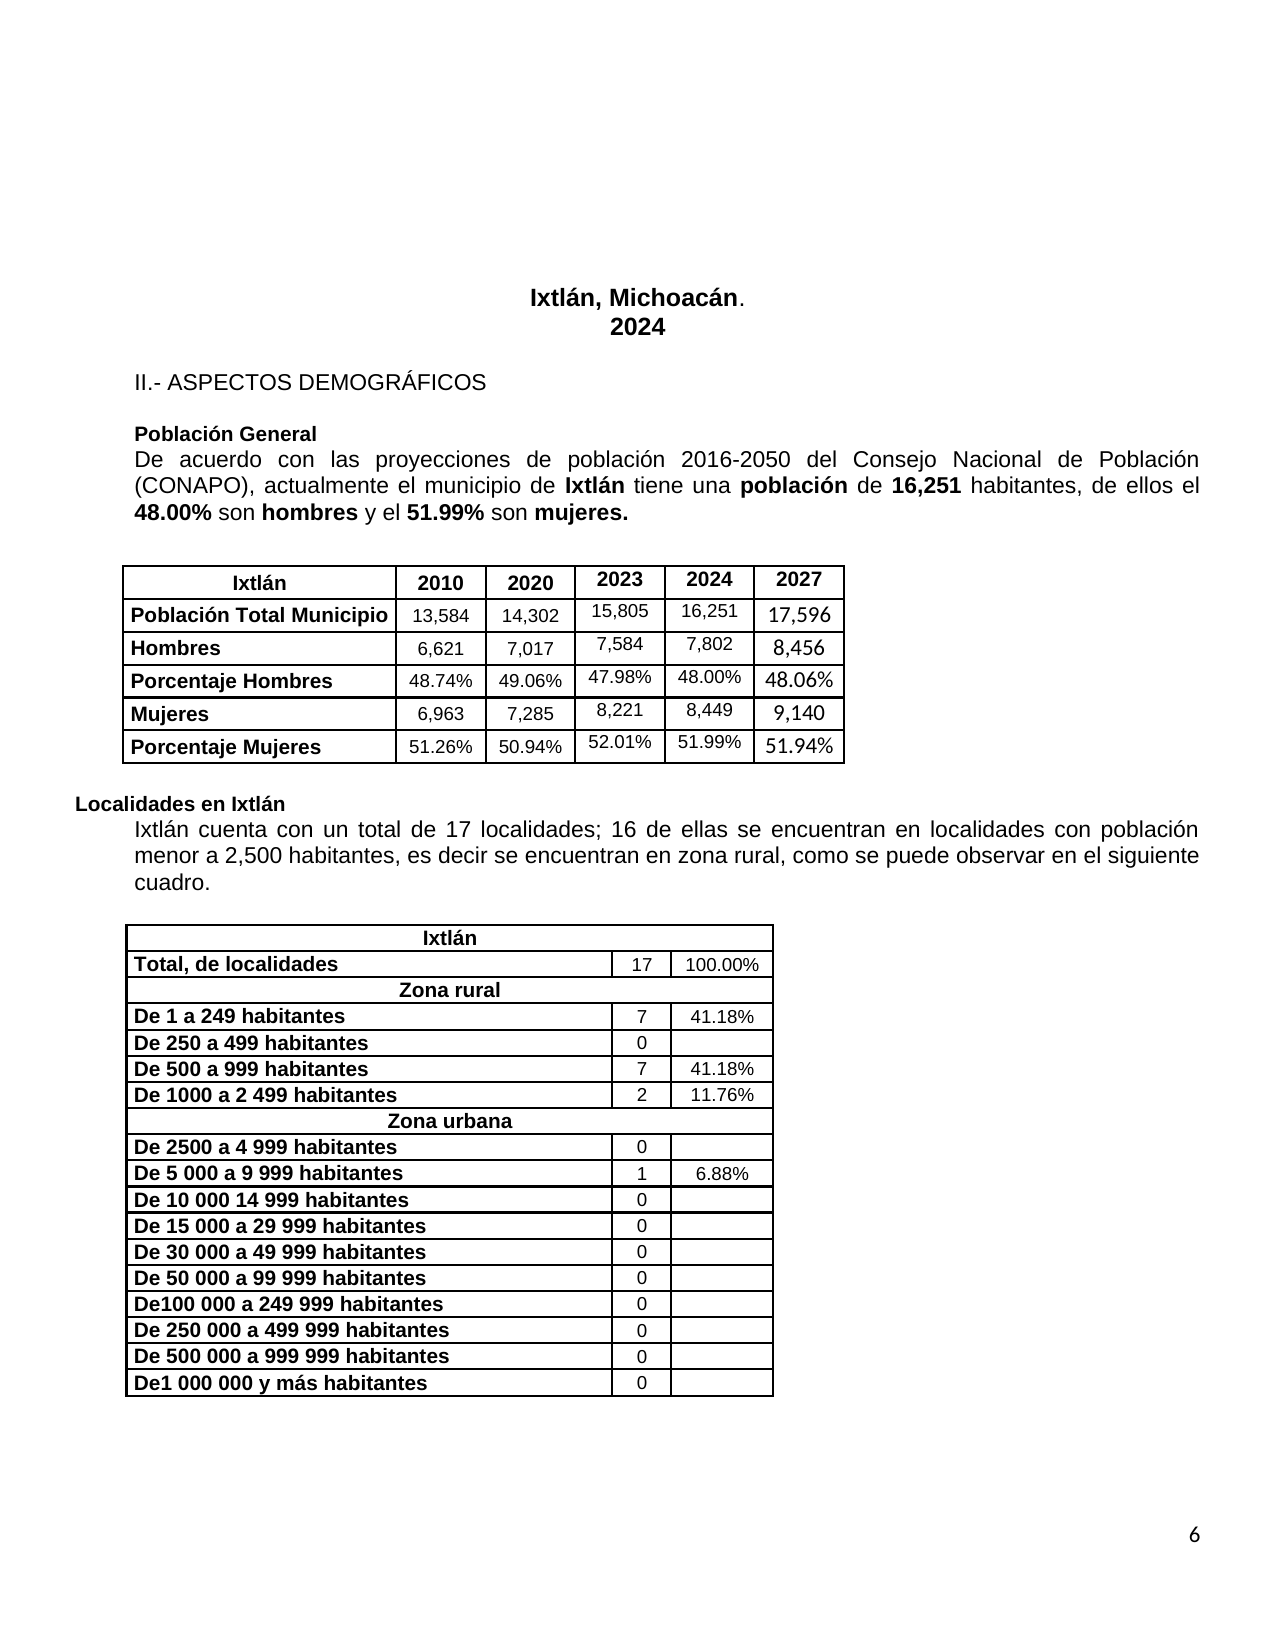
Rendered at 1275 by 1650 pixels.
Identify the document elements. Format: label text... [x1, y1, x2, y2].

table_cell 1 [613, 1161, 670, 1185]
table_cell De 250 000 a 499 999 habitantes [128, 1318, 611, 1342]
table_cell 47.98% [576, 666, 664, 696]
text De acuerdo con las proyecciones de población 2016-2050 del Consejo Nacional de Población (CONAPO), actualmente el municipio de Ixtlán tiene una población de 16,251 habitantes, de ellos el 48.00% son hombres y el 51.99% son mujeres. [134, 446, 1200, 525]
table_cell 0 [613, 1188, 670, 1211]
table_cell [672, 1318, 772, 1342]
table_header 2027 [755, 567, 843, 598]
table_cell [672, 1214, 772, 1238]
table_cell De 500 a 999 habitantes [128, 1057, 611, 1081]
table_cell Zona urbana [128, 1109, 772, 1133]
table_cell Porcentaje Mujeres [124, 731, 395, 762]
table_cell [672, 1292, 772, 1316]
table_cell De 30 000 a 49 999 habitantes [128, 1240, 611, 1264]
table_header 2010 [397, 567, 485, 598]
table_header 2020 [487, 567, 574, 598]
table_header Ixtlán [124, 567, 395, 598]
table_cell [672, 1031, 772, 1054]
text 2024 [75, 312, 1200, 340]
table_cell 16,251 [666, 600, 753, 631]
table_cell 7 [613, 1057, 670, 1081]
table_cell Zona rural [128, 978, 772, 1002]
table_cell 15,805 [576, 600, 664, 631]
table_cell De100 000 a 249 999 habitantes [128, 1292, 611, 1316]
table_cell 7,017 [487, 633, 574, 663]
table_cell De 10 000 14 999 habitantes [128, 1188, 611, 1211]
table_cell 0 [613, 1031, 670, 1054]
table_cell 0 [613, 1266, 670, 1290]
table_cell 14,302 [487, 600, 574, 631]
table_cell [672, 1266, 772, 1290]
table_cell Población Total Municipio [124, 600, 395, 631]
table_cell 8,456 [755, 633, 843, 663]
table_cell De1 000 000 y más habitantes [128, 1370, 611, 1394]
table_cell De 50 000 a 99 999 habitantes [128, 1266, 611, 1290]
table_cell 7,285 [487, 699, 574, 729]
table_cell 48.06% [755, 666, 843, 696]
table_cell 7,584 [576, 633, 664, 663]
table_cell 0 [613, 1318, 670, 1342]
table_cell 6.88% [672, 1161, 772, 1185]
table_cell 6,621 [397, 633, 485, 663]
text II.- ASPECTOS DEMOGRÁFICOS [134, 369, 1200, 396]
table_cell 100.00% [672, 952, 772, 976]
table_cell 51.94% [755, 731, 843, 762]
table_cell 41.18% [672, 1004, 772, 1028]
table_cell [672, 1188, 772, 1211]
table_cell 13,584 [397, 600, 485, 631]
table_cell 2 [613, 1083, 670, 1107]
table_cell 0 [613, 1292, 670, 1316]
table_cell 48.74% [397, 666, 485, 696]
table_cell 52.01% [576, 731, 664, 762]
table_cell 0 [613, 1370, 670, 1394]
table_cell De 2500 a 4 999 habitantes [128, 1135, 611, 1159]
table_cell 11.76% [672, 1083, 772, 1107]
table_header 2024 [666, 567, 753, 598]
table_cell 7 [613, 1004, 670, 1028]
table_cell 0 [613, 1135, 670, 1159]
table_cell 6,963 [397, 699, 485, 729]
table_cell [672, 1344, 772, 1368]
table_cell 51.26% [397, 731, 485, 762]
text Ixtlán, Michoacán. [75, 283, 1200, 312]
table_cell 48.00% [666, 666, 753, 696]
table_cell [672, 1240, 772, 1264]
table_cell 8,221 [576, 699, 664, 729]
table_header 2023 [576, 567, 664, 598]
table_cell Hombres [124, 633, 395, 663]
table_cell De 1000 a 2 499 habitantes [128, 1083, 611, 1107]
table_cell De 250 a 499 habitantes [128, 1031, 611, 1054]
table_cell 41.18% [672, 1057, 772, 1081]
table_cell 50.94% [487, 731, 574, 762]
table_cell 0 [613, 1240, 670, 1264]
table_cell 7,802 [666, 633, 753, 663]
table_cell 17,596 [755, 600, 843, 631]
table_cell De 15 000 a 29 999 habitantes [128, 1214, 611, 1238]
table_cell 0 [613, 1344, 670, 1368]
text Localidades en Ixtlán [75, 792, 1200, 816]
table_cell 0 [613, 1214, 670, 1238]
table_cell Total, de localidades [128, 952, 611, 976]
table_header Ixtlán [128, 926, 772, 950]
table_cell De 5 000 a 9 999 habitantes [128, 1161, 611, 1185]
table_cell 8,449 [666, 699, 753, 729]
table_cell [672, 1135, 772, 1159]
text Ixtlán cuenta con un total de 17 localidades; 16 de ellas se encuentran en localidades con población menor a 2,500 habitantes, es decir se encuentran en zona rural, como se puede observar en el siguiente cuadro. [134, 816, 1200, 895]
table_cell Mujeres [124, 699, 395, 729]
table_cell 51.99% [666, 731, 753, 762]
table_cell 49.06% [487, 666, 574, 696]
table_cell De 1 a 249 habitantes [128, 1004, 611, 1028]
table_cell De 500 000 a 999 999 habitantes [128, 1344, 611, 1368]
text Población General [134, 422, 1200, 446]
table_cell 9,140 [755, 699, 843, 729]
table_cell [672, 1370, 772, 1394]
table_cell Porcentaje Hombres [124, 666, 395, 696]
table_cell 17 [613, 952, 670, 976]
